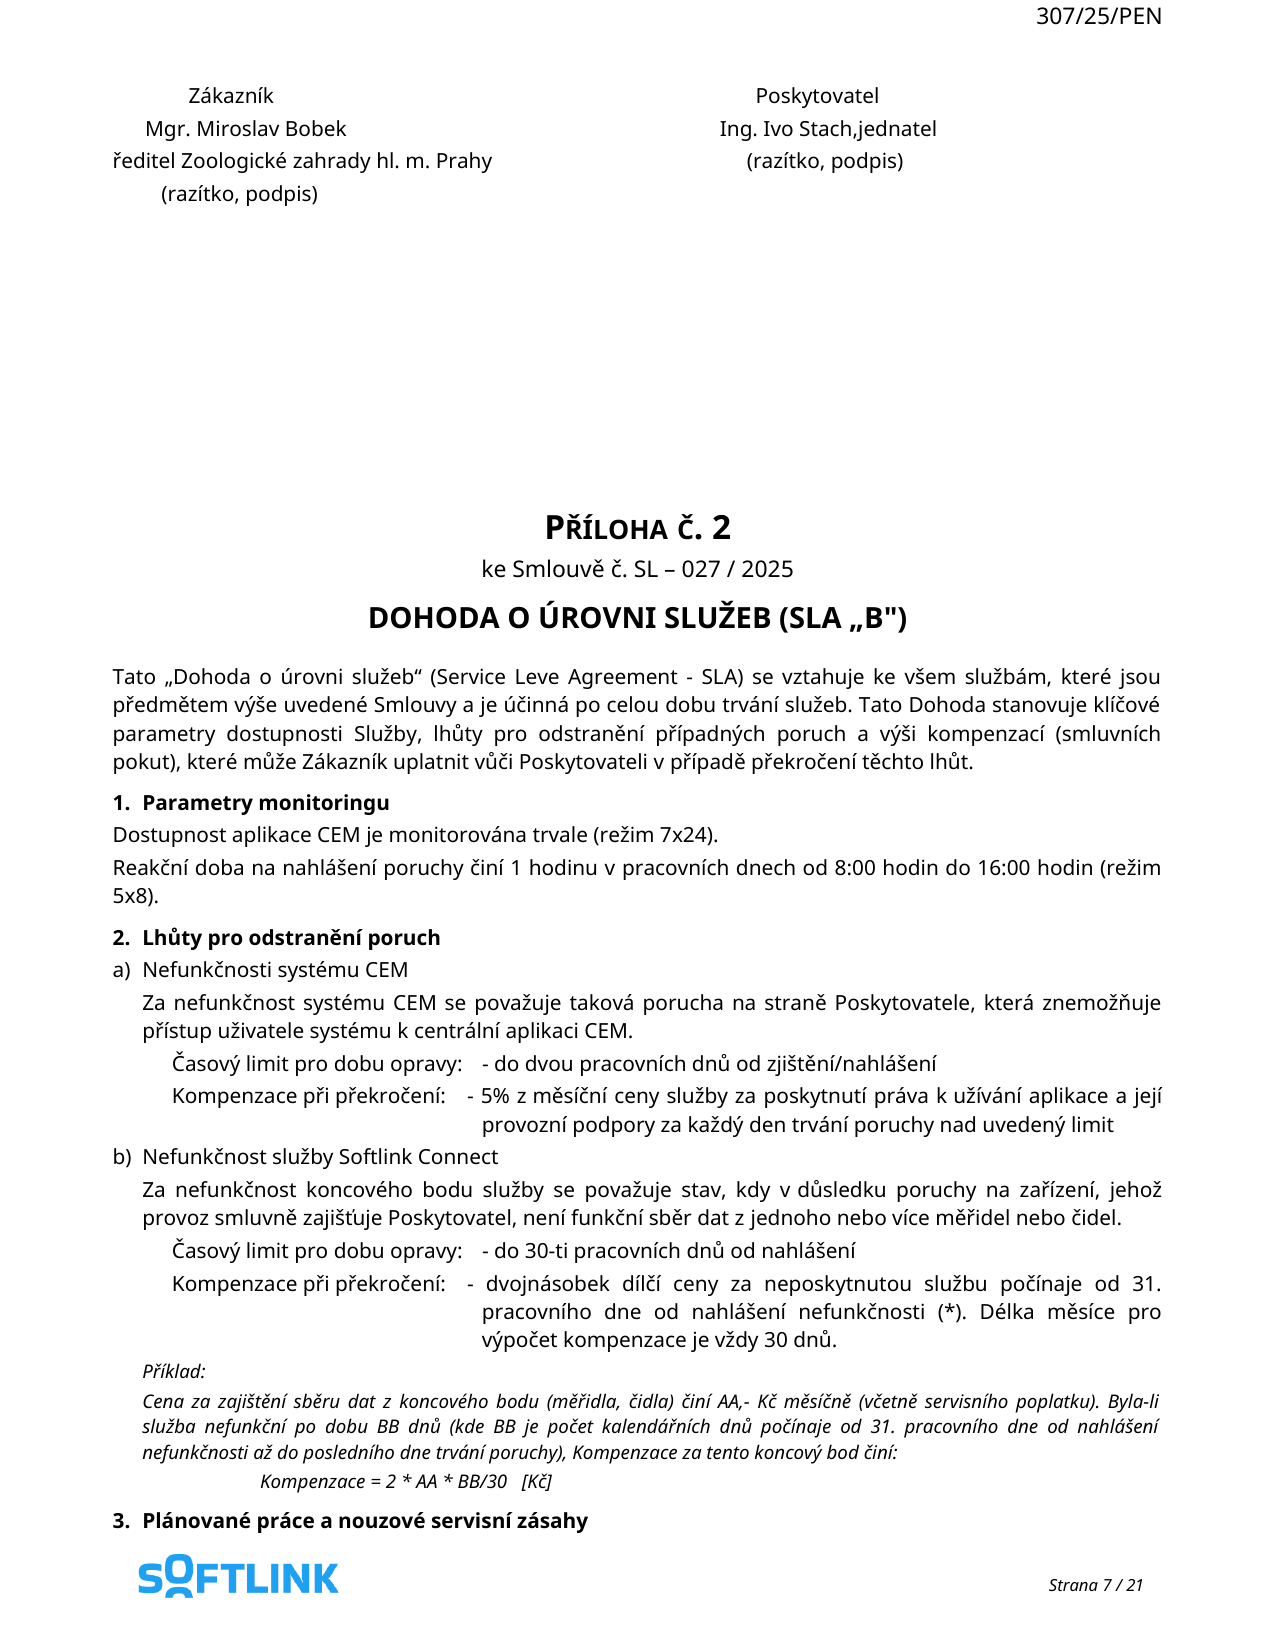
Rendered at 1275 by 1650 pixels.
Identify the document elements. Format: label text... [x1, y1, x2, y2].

text Cena za zajištění sběru dat z koncového bodu (měřidla, čidla) činí AA,- Kč měsíčně (včetně servisního poplatku). Byla-li služba nefunkční po dobu BB dnů (kde BB je počet kalendářních dnů počínaje od 31. pracovního dne od nahlášení nefunkčnosti až do posledního dne trvání poruchy), Kompenzace za tento koncový bod činí: [142, 1388, 1162, 1464]
text Dostupnost aplikace CEM je monitorována trvale (režim 7x24). [112, 821, 1162, 849]
text Tato „Dohoda o úrovni služeb“ (Service Leve Agreement - SLA) se vztahuje ke všem službám, které jsou předmětem výše uvedené Smlouvy a je účinná po celou dobu trvání služeb. Tato Dohoda stanovuje klíčové parametry dostupnosti Služby, lhůty pro odstranění případných poruch a výši kompenzací (smluvních pokut), které může Zákazník uplatnit vůči Poskytovateli v případě překročení těchto lhůt. [112, 662, 1162, 776]
text DOHODA O ÚROVNI SLUŽEB (SLA „B") [112, 597, 1162, 637]
text ředitel Zoologické zahrady hl. m. Prahy (razítko, podpis) [112, 146, 1162, 175]
text Zákazník Poskytovatel [112, 81, 1162, 110]
text Časový limit pro dobu opravy: - do 30-ti pracovních dnů od nahlášení [172, 1236, 1162, 1264]
list Nefunkčnost služby Softlink Connect [112, 1142, 1162, 1171]
text Za nefunkčnost koncového bodu služby se považuje stav, kdy v důsledku poruchy na zařízení, jehož provoz smluvně zajišťuje Poskytovatel, není funkční sběr dat z jednoho nebo více měřidel nebo čidel. [142, 1175, 1162, 1232]
text ke Smlouvě č. SL – 027 / 2025 [112, 553, 1162, 584]
text Kompenzace při překročení: - dvojnásobek dílčí ceny za neposkytnutou službu počínaje od 31. pracovního dne od nahlášení nefunkčnosti (*). Délka měsíce pro výpočet kompenzace je vždy 30 dnů. [172, 1269, 1162, 1354]
text Kompenzace při překročení: - 5% z měsíční ceny služby za poskytnutí práva k užívání aplikace a její provozní podpory za každý den trvání poruchy nad uvedený limit [172, 1081, 1162, 1138]
picture [138, 1554, 339, 1598]
text (razítko, podpis) [112, 179, 1162, 207]
text Příloha č. 2 [112, 504, 1162, 549]
list Plánované práce a nouzové servisní zásahy [112, 1507, 1162, 1535]
text Příklad: [142, 1358, 1162, 1384]
text Časový limit pro dobu opravy: - do dvou pracovních dnů od zjištění/nahlášení [172, 1049, 1162, 1077]
text Reakční doba na nahlášení poruchy činí 1 hodinu v pracovních dnech od 8:00 hodin do 16:00 hodin (režim 5x8). [112, 853, 1162, 910]
text Za nefunkčnost systému CEM se považuje taková porucha na straně Poskytovatele, která znemožňuje přístup uživatele systému k centrální aplikaci CEM. [142, 988, 1162, 1045]
list Parametry monitoringu [112, 788, 1162, 816]
text Kompenzace = 2 * AA * BB/30 [Kč] [245, 1469, 1162, 1494]
list Lhůty pro odstranění poruch [112, 923, 1162, 951]
list Nefunkčnosti systému CEM [112, 955, 1162, 984]
text Mgr. Miroslav Bobek Ing. Ivo Stach,jednatel [112, 114, 1162, 142]
